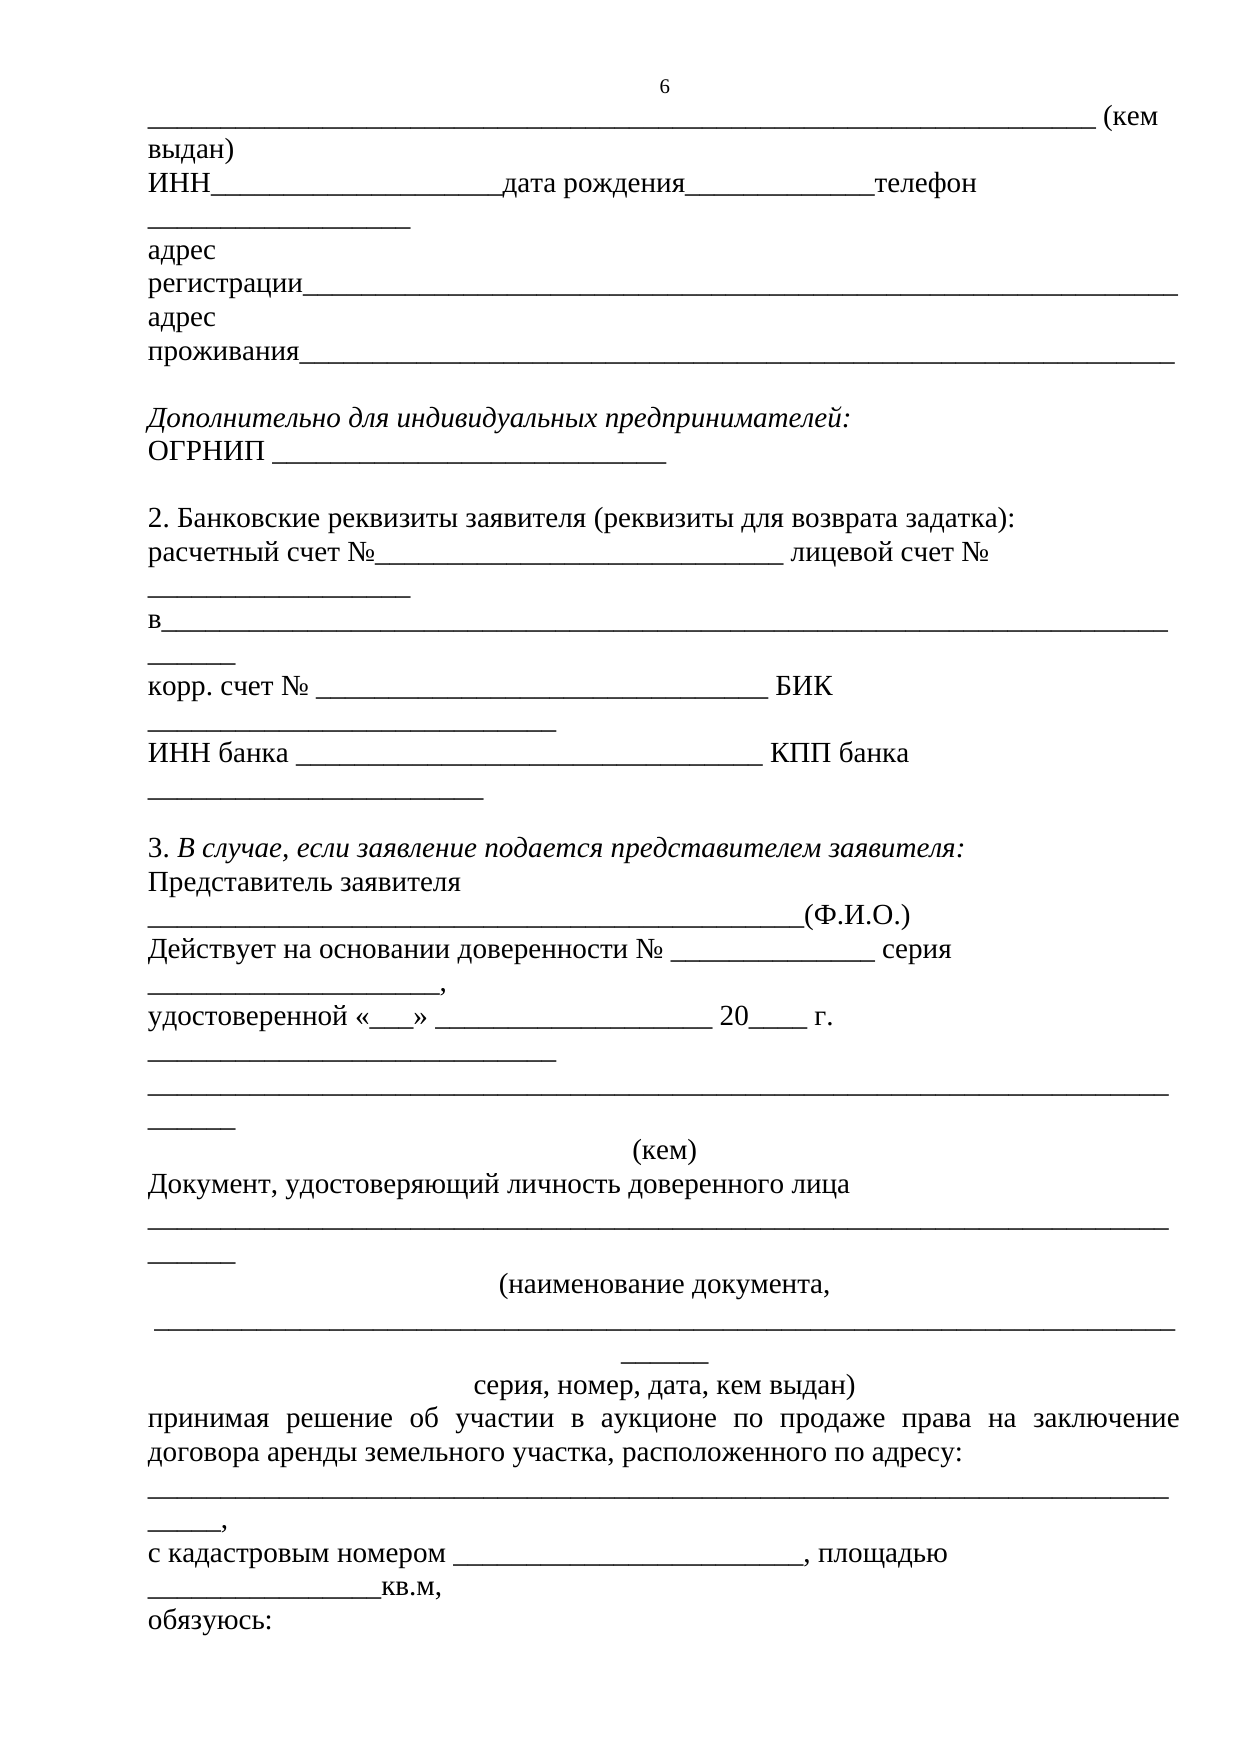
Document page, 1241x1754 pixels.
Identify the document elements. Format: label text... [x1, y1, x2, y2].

text 2. Банковские реквизиты заявителя (реквизиты для возврата задатка): [148, 500, 1181, 534]
text ОГРНИП ___________________________ [148, 433, 1181, 467]
text Действует на основании доверенности № ______________ серия ____________________, [148, 931, 1181, 998]
text с кадастровым номером ________________________, площадью ________________кв.м, [148, 1535, 1181, 1602]
text адрес регистрации____________________________________________________________ [148, 232, 1181, 299]
text ____________________________________________________________________________ [148, 1065, 1181, 1132]
text Документ, удостоверяющий личность доверенного лица ____________________________________________________________________________ [148, 1166, 1181, 1266]
text ___________________________________________________________________________, [148, 1468, 1181, 1535]
text _________________________________________________________________ (кем выдан) [148, 98, 1181, 165]
text расчетный счет №____________________________ лицевой счет № __________________ [148, 534, 1181, 601]
text обязуюсь: [148, 1602, 1181, 1635]
text серия, номер, дата, кем выдан) [148, 1367, 1181, 1401]
text адрес проживания____________________________________________________________ [148, 299, 1181, 366]
text 3. В случае, если заявление подается представителем заявителя: [148, 830, 1181, 864]
text (кем) [148, 1132, 1181, 1166]
text в___________________________________________________________________________ [148, 601, 1181, 668]
text (наименование документа, ____________________________________________________________________________ [148, 1266, 1181, 1367]
text ИНН____________________дата рождения_____________телефон __________________ [148, 165, 1181, 232]
text удостоверенной «___» ___________________ 20____ г. ____________________________ [148, 998, 1181, 1065]
text ИНН банка ________________________________ КПП банка _______________________ [148, 735, 1181, 802]
text Представитель заявителя _____________________________________________(Ф.И.О.) [148, 864, 1181, 931]
text Дополнительно для индивидуальных предпринимателей: [148, 400, 1181, 433]
text корр. счет № _______________________________ БИК ____________________________ [148, 668, 1181, 735]
text принимая решение об участии в аукционе по продаже права на заключение договора аренды земельного участка, расположенного по адресу: [148, 1401, 1181, 1468]
